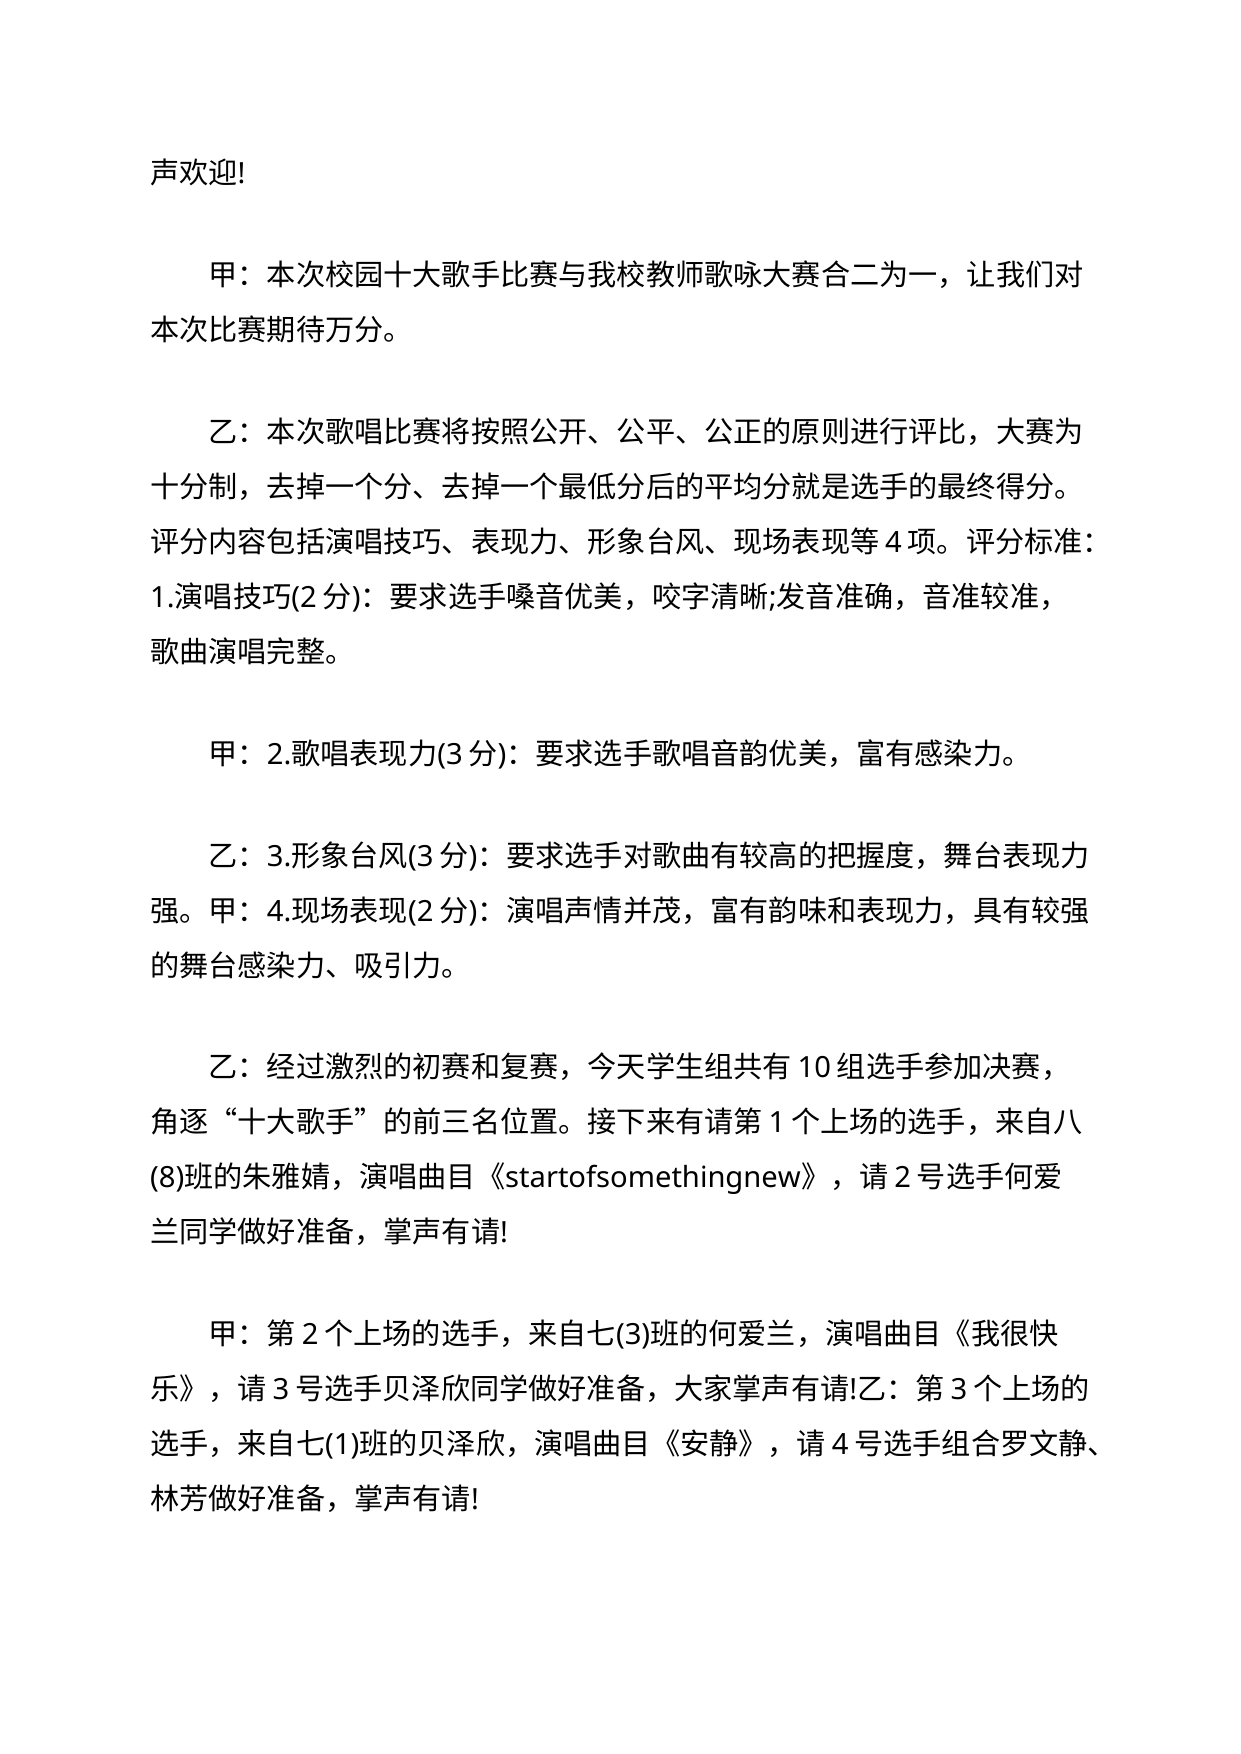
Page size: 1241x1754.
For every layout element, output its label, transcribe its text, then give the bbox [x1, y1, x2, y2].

text 乙：本次歌唱比赛将按照公开、公平、公正的原则进行评比，大赛为十分制，去掉一个分、去掉一个最低分后的平均分就是选手的最终得分。评分内容包括演唱技巧、表现力、形象台风、现场表现等4项。评分标准：1.演唱技巧(2分)：要求选手嗓音优美，咬字清晰;发音准确，音准较准，歌曲演唱完整。 [150, 409, 1090, 671]
text 乙：经过激烈的初赛和复赛，今天学生组共有10组选手参加决赛，角逐“十大歌手”的前三名位置。接下来有请第1个上场的选手，来自八(8)班的朱雅婧，演唱曲目《startofsomethingnew》，请2号选手何爱兰同学做好准备，掌声有请! [150, 1044, 1090, 1251]
text 乙：3.形象台风(3分)：要求选手对歌曲有较高的把握度，舞台表现力强。甲：4.现场表现(2分)：演唱声情并茂，富有韵味和表现力，具有较强的舞台感染力、吸引力。 [150, 832, 1090, 984]
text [150, 150, 1090, 192]
text 甲：本次校园十大歌手比赛与我校教师歌咏大赛合二为一，让我们对本次比赛期待万分。 [150, 252, 1090, 349]
text 甲：第2个上场的选手，来自七(3)班的何爱兰，演唱曲目《我很快乐》，请3号选手贝泽欣同学做好准备，大家掌声有请!乙：第3个上场的选手，来自七(1)班的贝泽欣，演唱曲目《安静》，请4号选手组合罗文静、林芳做好准备，掌声有请! [150, 1311, 1090, 1518]
text 甲：2.歌唱表现力(3分)：要求选手歌唱音韵优美，富有感染力。 [150, 730, 1090, 773]
